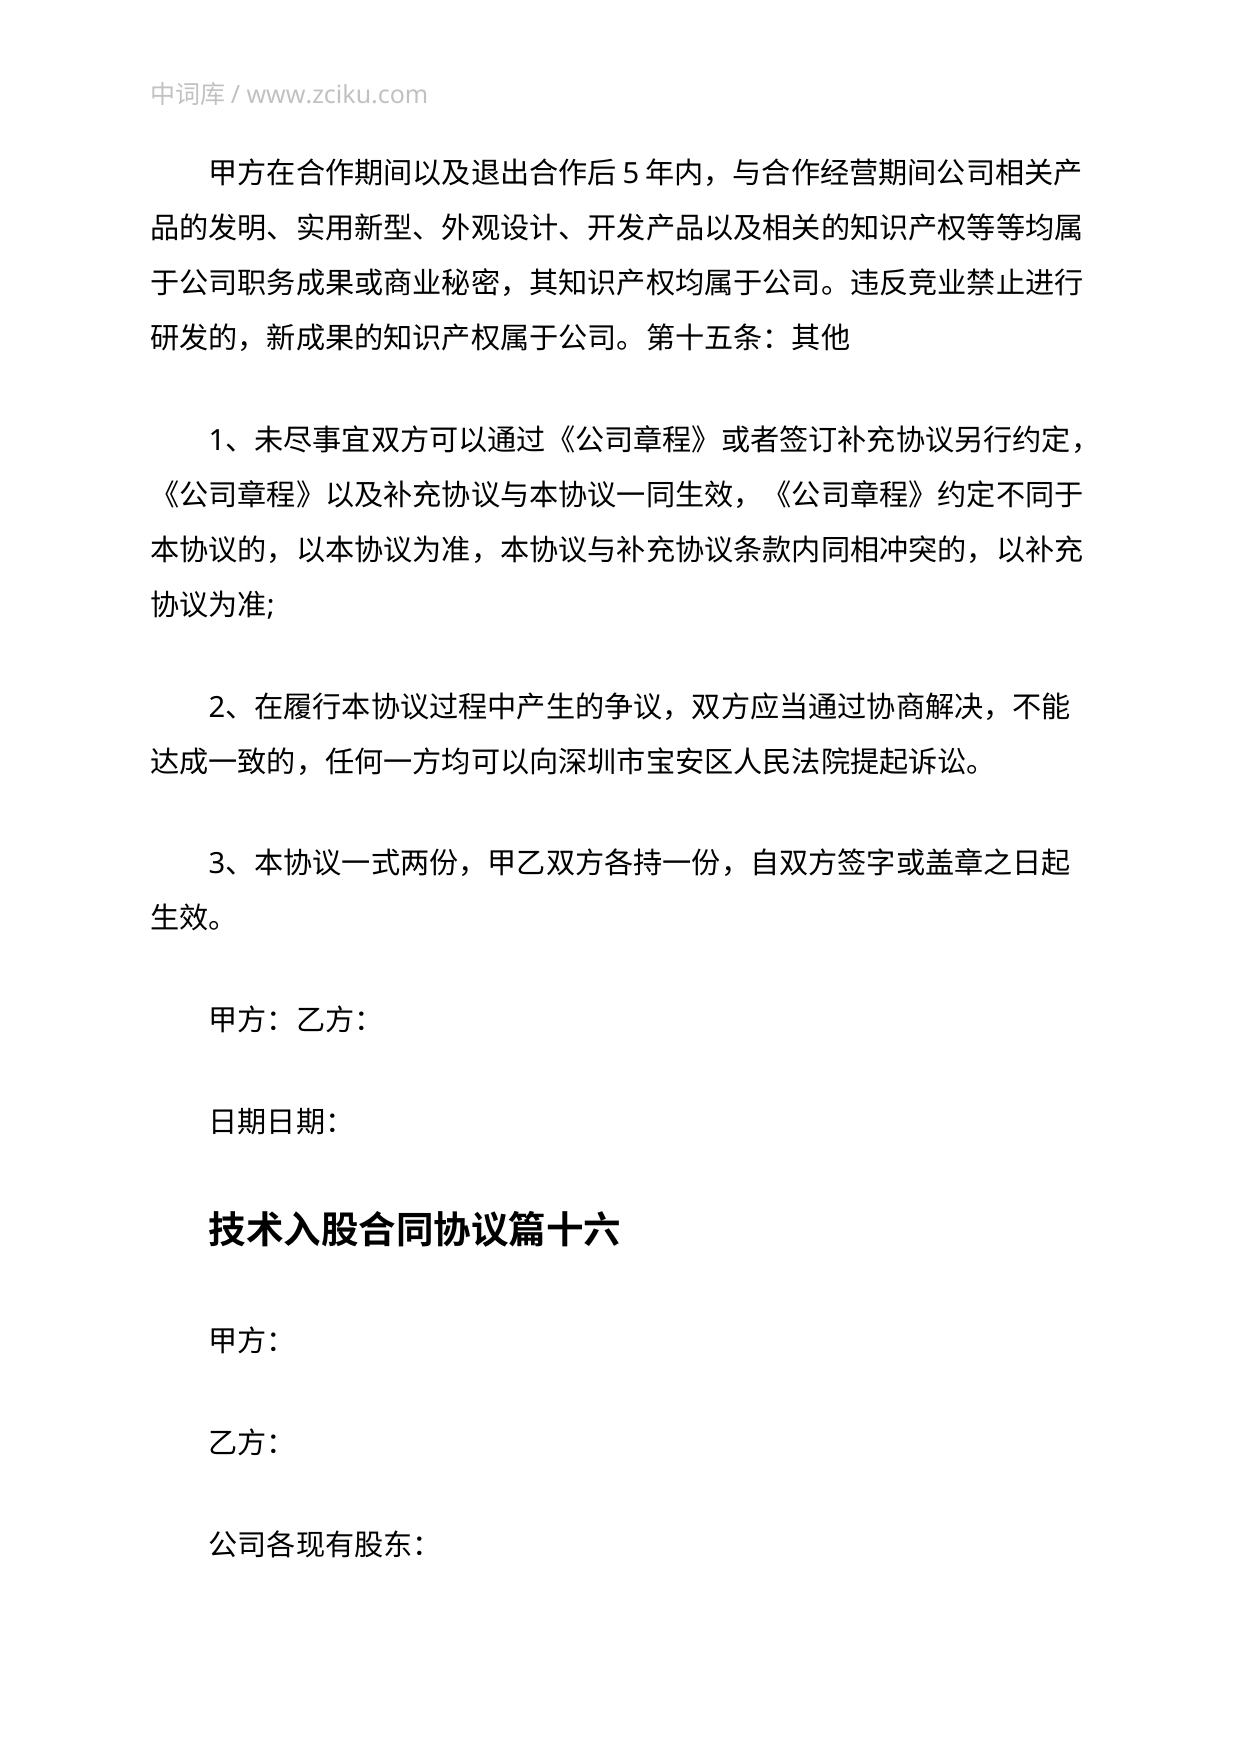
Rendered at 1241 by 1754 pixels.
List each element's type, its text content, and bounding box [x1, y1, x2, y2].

text 甲方在合作期间以及退出合作后5年内，与合作经营期间公司相关产品的发明、实用新型、外观设计、开发产品以及相关的知识产权等等均属于公司职务成果或商业秘密，其知识产权均属于公司。违反竞业禁止进行研发的，新成果的知识产权属于公司。第十五条：其他 [150, 150, 1090, 357]
text 甲方： [150, 1318, 1090, 1360]
text 日期日期： [150, 1099, 1090, 1141]
text 公司各现有股东： [150, 1521, 1090, 1564]
text 1、未尽事宜双方可以通过《公司章程》或者签订补充协议另行约定，《公司章程》以及补充协议与本协议一同生效，《公司章程》约定不同于本协议的，以本协议为准，本协议与补充协议条款内同相冲突的，以补充协议为准; [150, 417, 1090, 624]
text 技术入股合同协议篇十六 [150, 1200, 1090, 1255]
text 甲方：乙方： [150, 997, 1090, 1039]
text 乙方： [150, 1419, 1090, 1462]
text 3、本协议一式两份，甲乙双方各持一份，自双方签字或盖章之日起生效。 [150, 840, 1090, 937]
text 2、在履行本协议过程中产生的争议，双方应当通过协商解决，不能达成一致的，任何一方均可以向深圳市宝安区人民法院提起诉讼。 [150, 683, 1090, 781]
